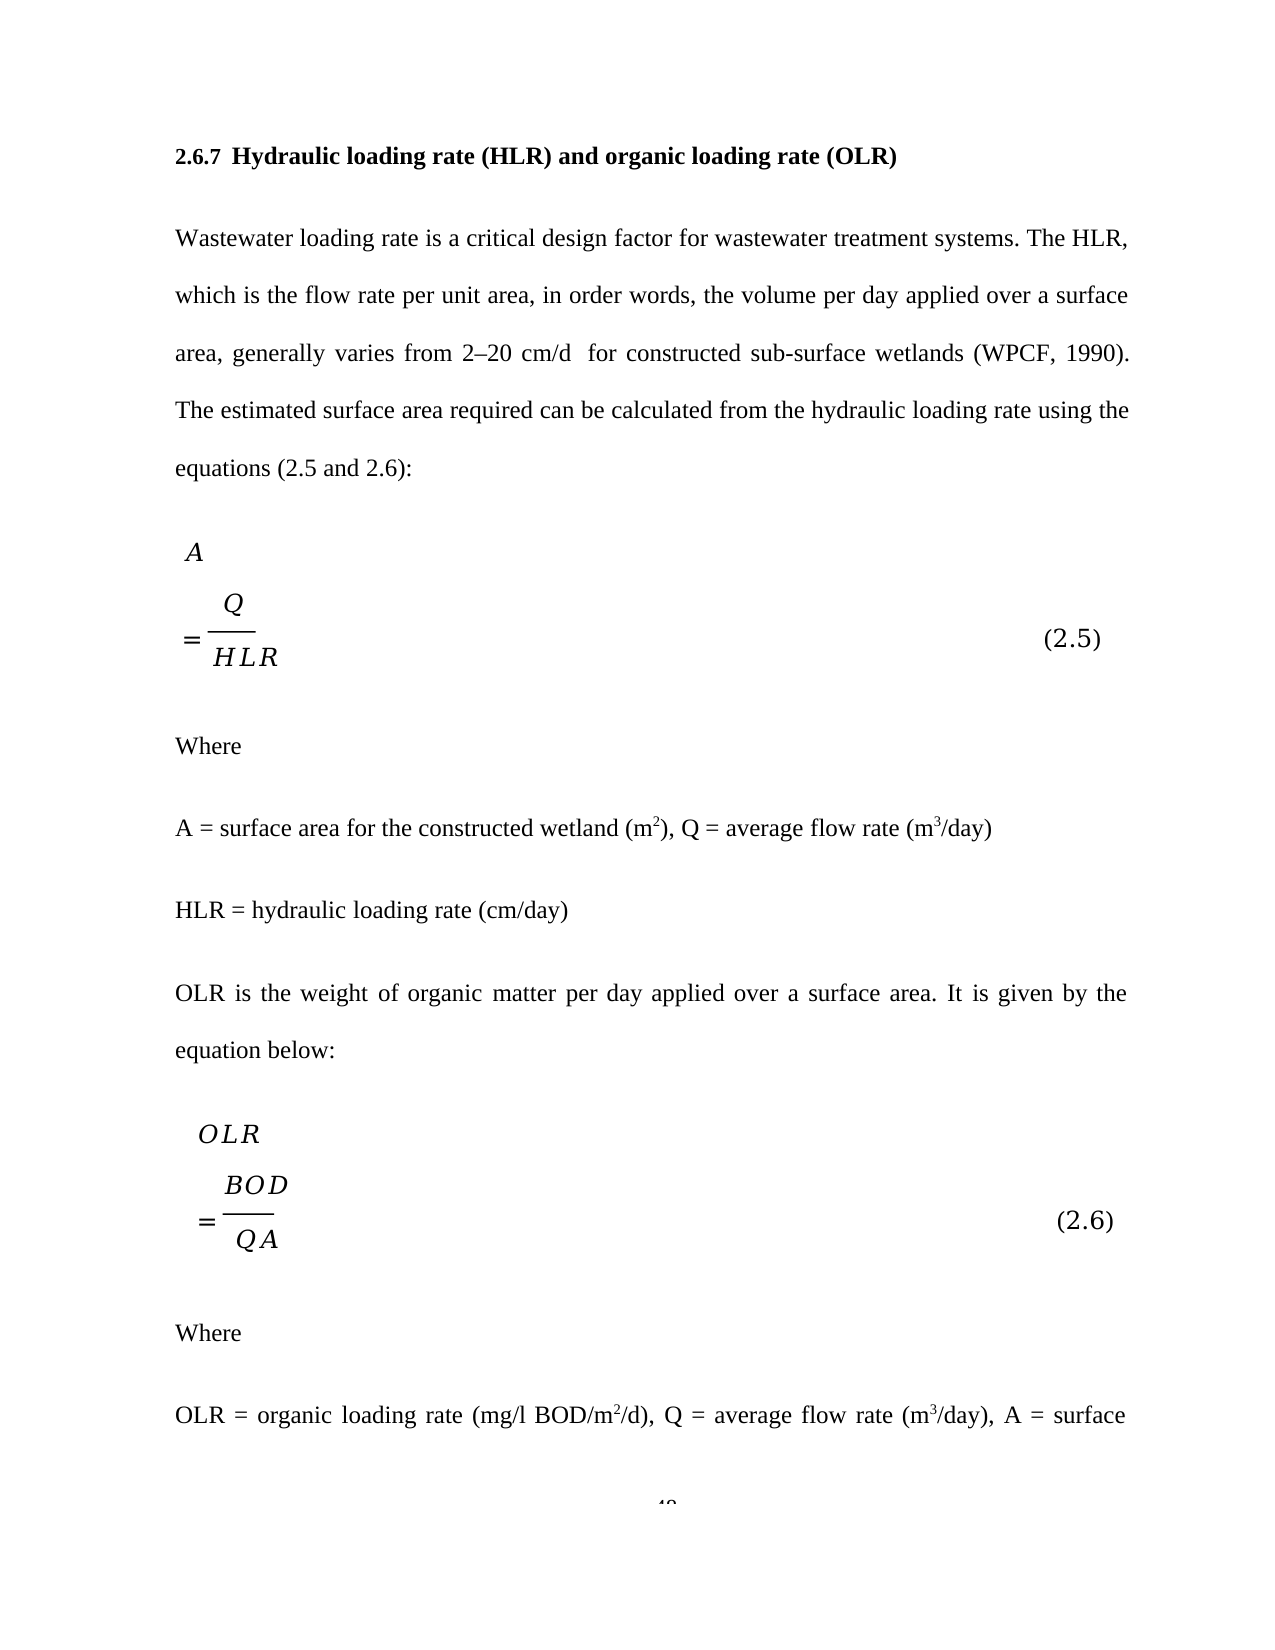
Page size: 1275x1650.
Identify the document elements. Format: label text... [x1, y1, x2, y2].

subtitle Hydraulic loading rate (HLR) and organic loading rate (OLR) [175, 141, 1156, 170]
text = 𝐻𝐿𝑅 (2.5) [182, 617, 1156, 655]
text 𝐵𝑂𝐷 [222, 1175, 1156, 1199]
text = 𝑄𝐴 (2.6) [197, 1199, 1156, 1237]
text Wastewater loading rate is a critical design factor for wastewater treatment systems. The HLR, which is the flow rate per unit area, in order words, the volume per day applied over a surface area, generally varies from 2–20 cm/d for constructed sub-surface wetlands (WPCF, 1990). The estimated surface area required can be calculated from the hydraulic loading rate using the equations (2.5 and 2.6): [175, 223, 1130, 482]
text 𝑂𝐿𝑅 [197, 1118, 1156, 1148]
text 𝑄 [222, 593, 1156, 617]
text A = surface area for the constructed wetland (m2), Q = average flow rate (m3/day) HLR = hydraulic loading rate (cm/day) [175, 813, 1007, 924]
text OLR is the weight of organic matter per day applied over a surface area. It is given by the equation below: [175, 978, 1144, 1064]
text Where [175, 1318, 1156, 1347]
text OLR = organic loading rate (mg/l BOD/m2/d), Q = average flow rate (m3/day), A = surface [175, 1401, 1156, 1429]
text Where [175, 731, 1156, 759]
text 𝐴 [182, 536, 1156, 566]
